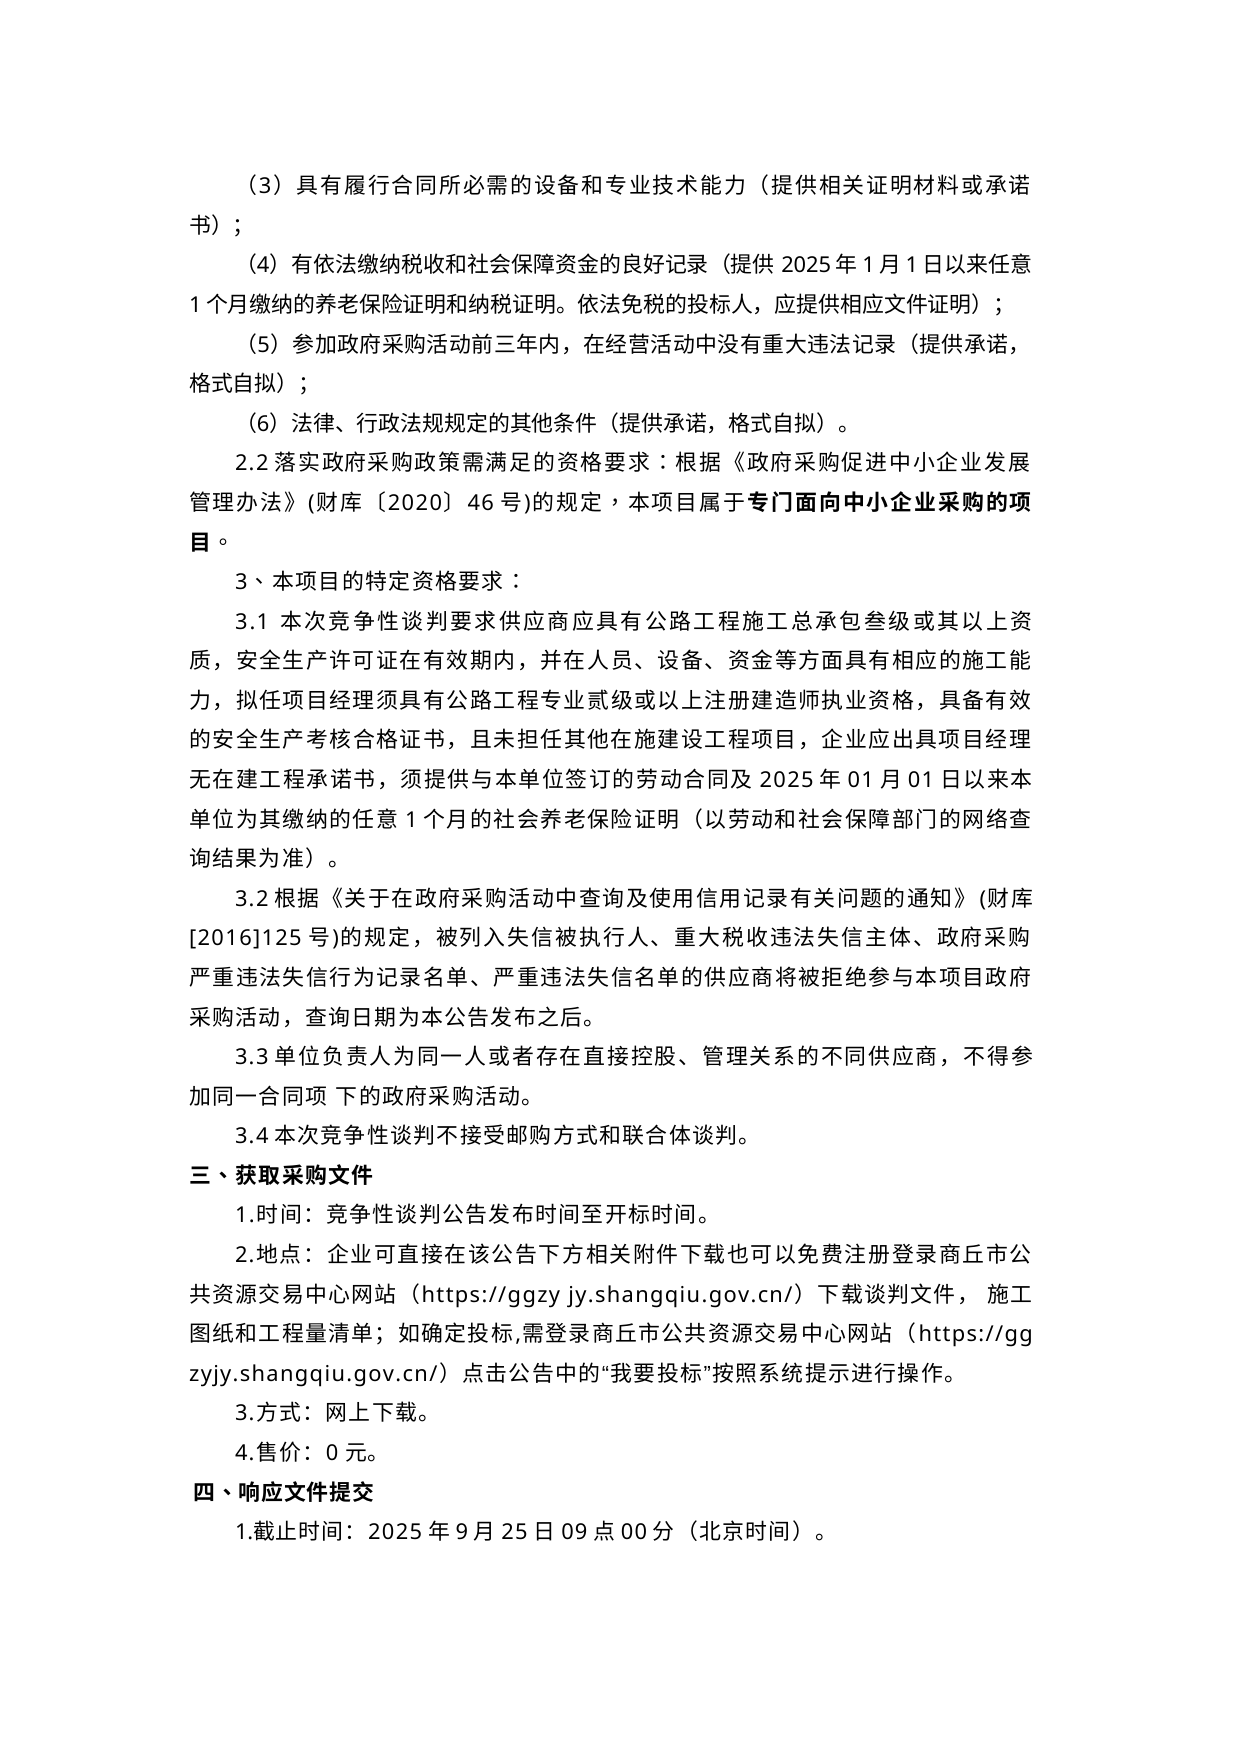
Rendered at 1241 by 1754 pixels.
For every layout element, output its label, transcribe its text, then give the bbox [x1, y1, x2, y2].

text 3.1 本次竞争性谈判要求供应商应具有公路工程施工总承包叁级或其以上资质，安全生产许可证在有效期内，并在人员、设备、资金等方面具有相应的施工能力，拟任项目经理须具有公路工程专业贰级或以上注册建造师执业资格，具备有效的安全生产考核合格证书，且未担任其他在施建设工程项目，企业应出具项目经理无在建工程承诺书，须提供与本单位签订的劳动合同及2025年01月01日以来本单位为其缴纳的任意1个月的社会养老保险证明（以劳动和社会保障部门的网络查询结果为准）。 [189, 597, 1033, 874]
text 3.2根据《关于在政府采购活动中查询及使用信用记录有关问题的通知》(财库[2016]125号)的规定，被列入失信被执行人、重大税收违法失信主体、政府采购严重违法失信行为记录名单、严重违法失信名单的供应商将被拒绝参与本项目政府采购活动，查询日期为本公告发布之后。 [189, 874, 1033, 1033]
text 2.地点：企业可直接在该公告下方相关附件下载也可以免费注册登录商丘市公共资源交易中心网站（https://ggzy jy.shangqiu.gov.cn/）下载谈判文件， 施工图纸和工程量清单；如确定投标,需登录商丘市公共资源交易中心网站（https://ggzyjy.shangqiu.gov.cn/）点击公告中的“我要投标”按照系统提示进行操作。 [189, 1231, 1033, 1389]
text （3）具有履行合同所必需的设备和专业技术能力（提供相关证明材料或承诺书）； [189, 162, 1033, 241]
text 3.3单位负责人为同一人或者存在直接控股、管理关系的不同供应商，不得参加同一合同项 下的政府采购活动。 [189, 1033, 1033, 1112]
text （6）法律、行政法规规定的其他条件（提供承诺，格式自拟）。 [189, 399, 1033, 439]
text （5）参加政府采购活动前三年内，在经营活动中没有重大违法记录（提供承诺，格式自拟）； [189, 320, 1033, 399]
text 3.4本次竞争性谈判不接受邮购方式和联合体谈判。 [189, 1112, 1033, 1152]
text 3.方式：网上下载。 [189, 1389, 1033, 1429]
text 1.时间：竞争性谈判公告发布时间至开标时间。 [189, 1191, 1033, 1231]
text 三、获取采购文件 [189, 1152, 1053, 1191]
text 4.售价：0 元。 [189, 1429, 1033, 1468]
text 四、响应文件提交 [193, 1468, 1053, 1508]
text 2.2落实政府采购政策需满足的资格要求：根据《政府采购促进中小企业发展管理办法》(财库〔2020〕46号)的规定，本项目属于专门面向中小企业采购的项目。 [189, 439, 1033, 558]
text （4）有依法缴纳税收和社会保障资金的良好记录（提供2025年1月1日以来任意1个月缴纳的养老保险证明和纳税证明。依法免税的投标人，应提供相应文件证明）； [189, 241, 1033, 320]
list 本项目的特定资格要求： [189, 558, 1033, 597]
text 1.截止时间：2025年9月25日09点00分（北京时间）。 [189, 1508, 1033, 1547]
